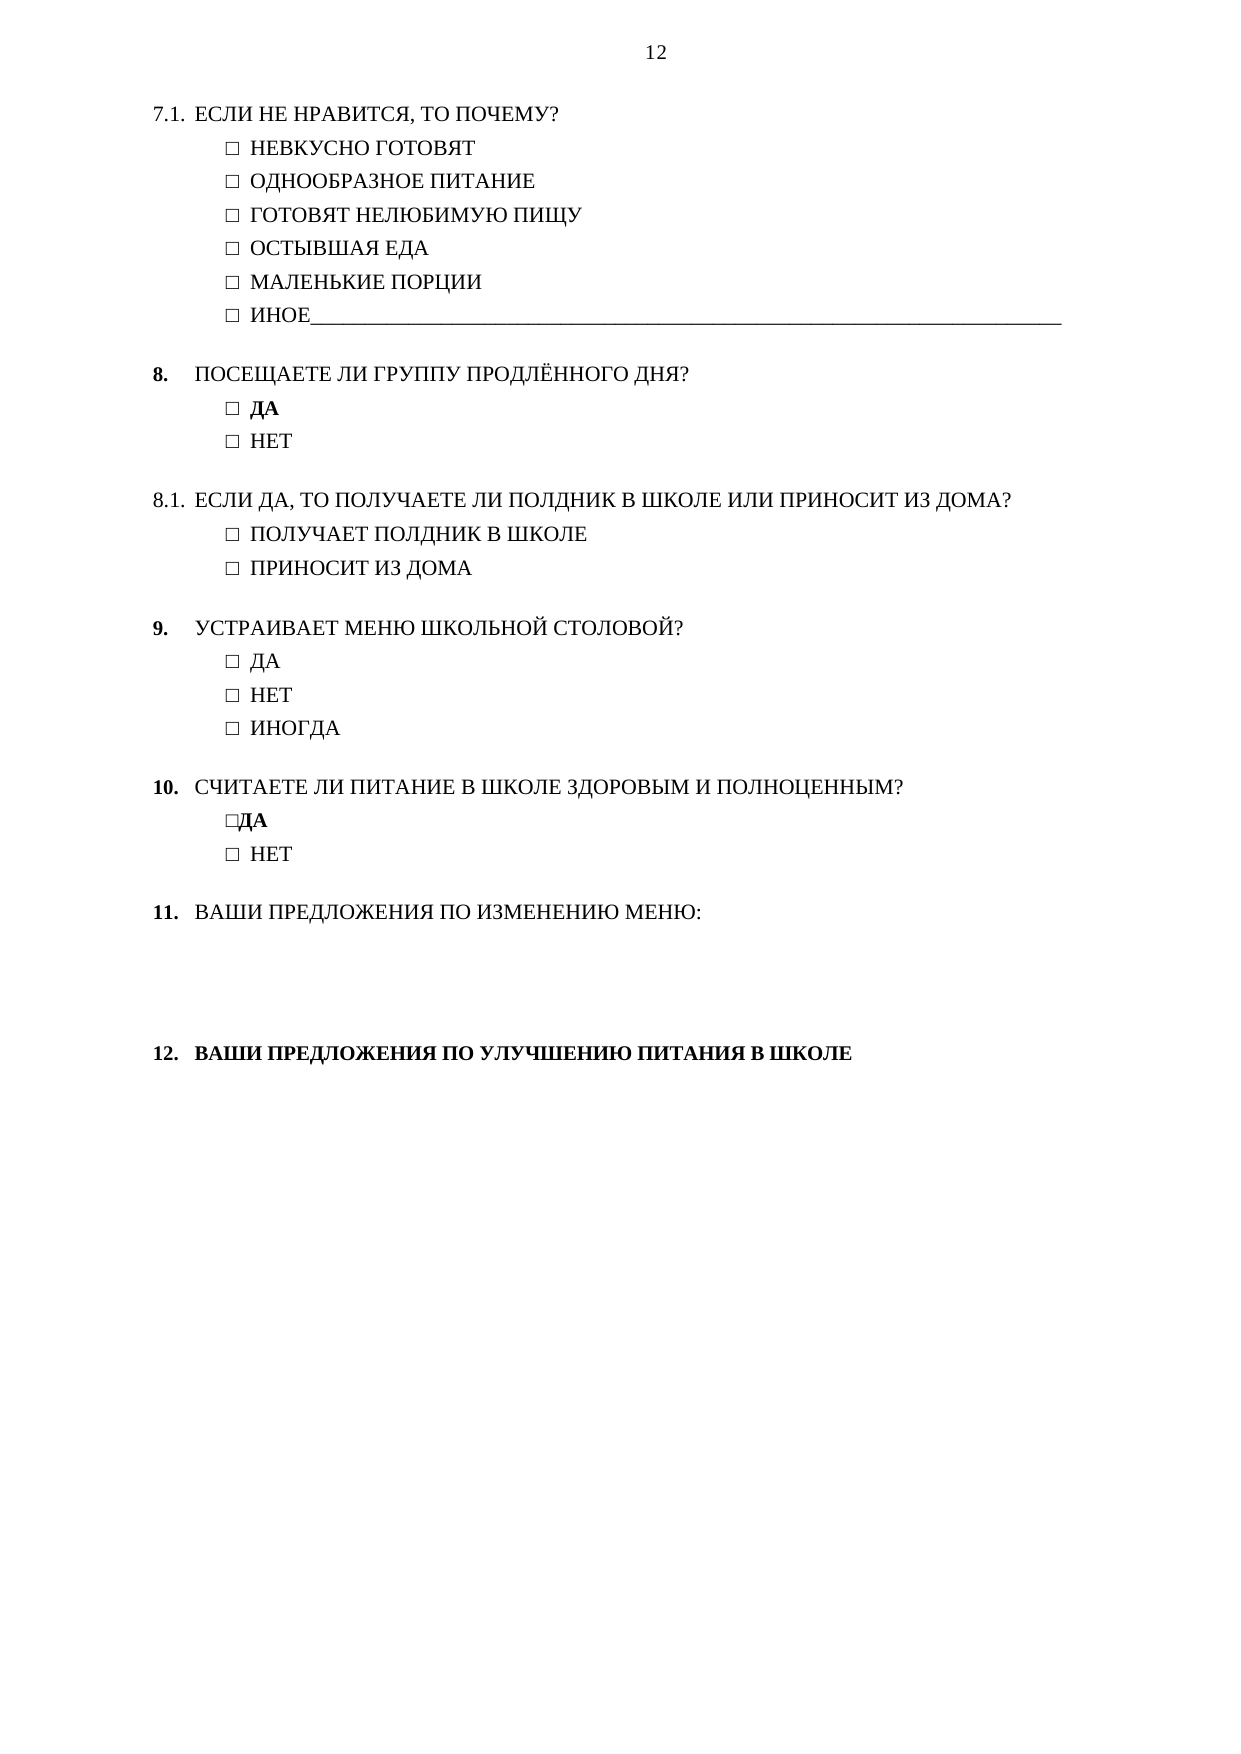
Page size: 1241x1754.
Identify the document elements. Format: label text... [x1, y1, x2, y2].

list НЕТ [226, 675, 1086, 709]
list УСТРАИВАЕТ МЕНЮ ШКОЛЬНОЙ СТОЛОВОЙ? [153, 608, 1086, 642]
list МАЛЕНЬКИЕ ПОРЦИИ [226, 262, 1086, 296]
list НЕТ [226, 834, 1086, 868]
list ПРИНОСИТ ИЗ ДОМА [226, 549, 1086, 583]
list ВАШИ ПРЕДЛОЖЕНИЯ ПО ИЗМЕНЕНИЮ МЕНЮ: [153, 902, 1086, 924]
list ПОЛУЧАЕТ ПОЛДНИК В ШКОЛЕ [226, 515, 1086, 549]
list НЕВКУСНО ГОТОВЯТ [226, 128, 1086, 162]
text □ДА [226, 801, 1086, 834]
list ЕСЛИ ДА, ТО ПОЛУЧАЕТЕ ЛИ ПОЛДНИК В ШКОЛЕ ИЛИ ПРИНОСИТ ИЗ ДОМА? [153, 481, 1086, 515]
list ГОТОВЯТ НЕЛЮБИМУЮ ПИЩУ [226, 195, 1086, 229]
list ПОСЕЩАЕТЕ ЛИ ГРУППУ ПРОДЛЁННОГО ДНЯ? [153, 354, 1086, 388]
list ЕСЛИ НЕ НРАВИТСЯ, ТО ПОЧЕМУ? [153, 94, 1086, 128]
list ИНОГДА [226, 709, 1086, 742]
list ИНОЕ [226, 296, 1086, 329]
list НЕТ [226, 422, 1086, 456]
list ОСТЫВШАЯ ЕДА [226, 229, 1086, 262]
list СЧИТАЕТЕ ЛИ ПИТАНИЕ В ШКОЛЕ ЗДОРОВЫМ И ПОЛНОЦЕННЫМ? [153, 767, 1086, 801]
text 12 [645, 43, 667, 64]
list ОДНООБРАЗНОЕ ПИТАНИЕ [226, 162, 1086, 195]
list ДА [226, 642, 1086, 675]
list ВАШИ ПРЕДЛОЖЕНИЯ ПО УЛУЧШЕНИЮ ПИТАНИЯ В ШКОЛЕ [153, 1043, 853, 1064]
list ДА [226, 388, 1086, 422]
